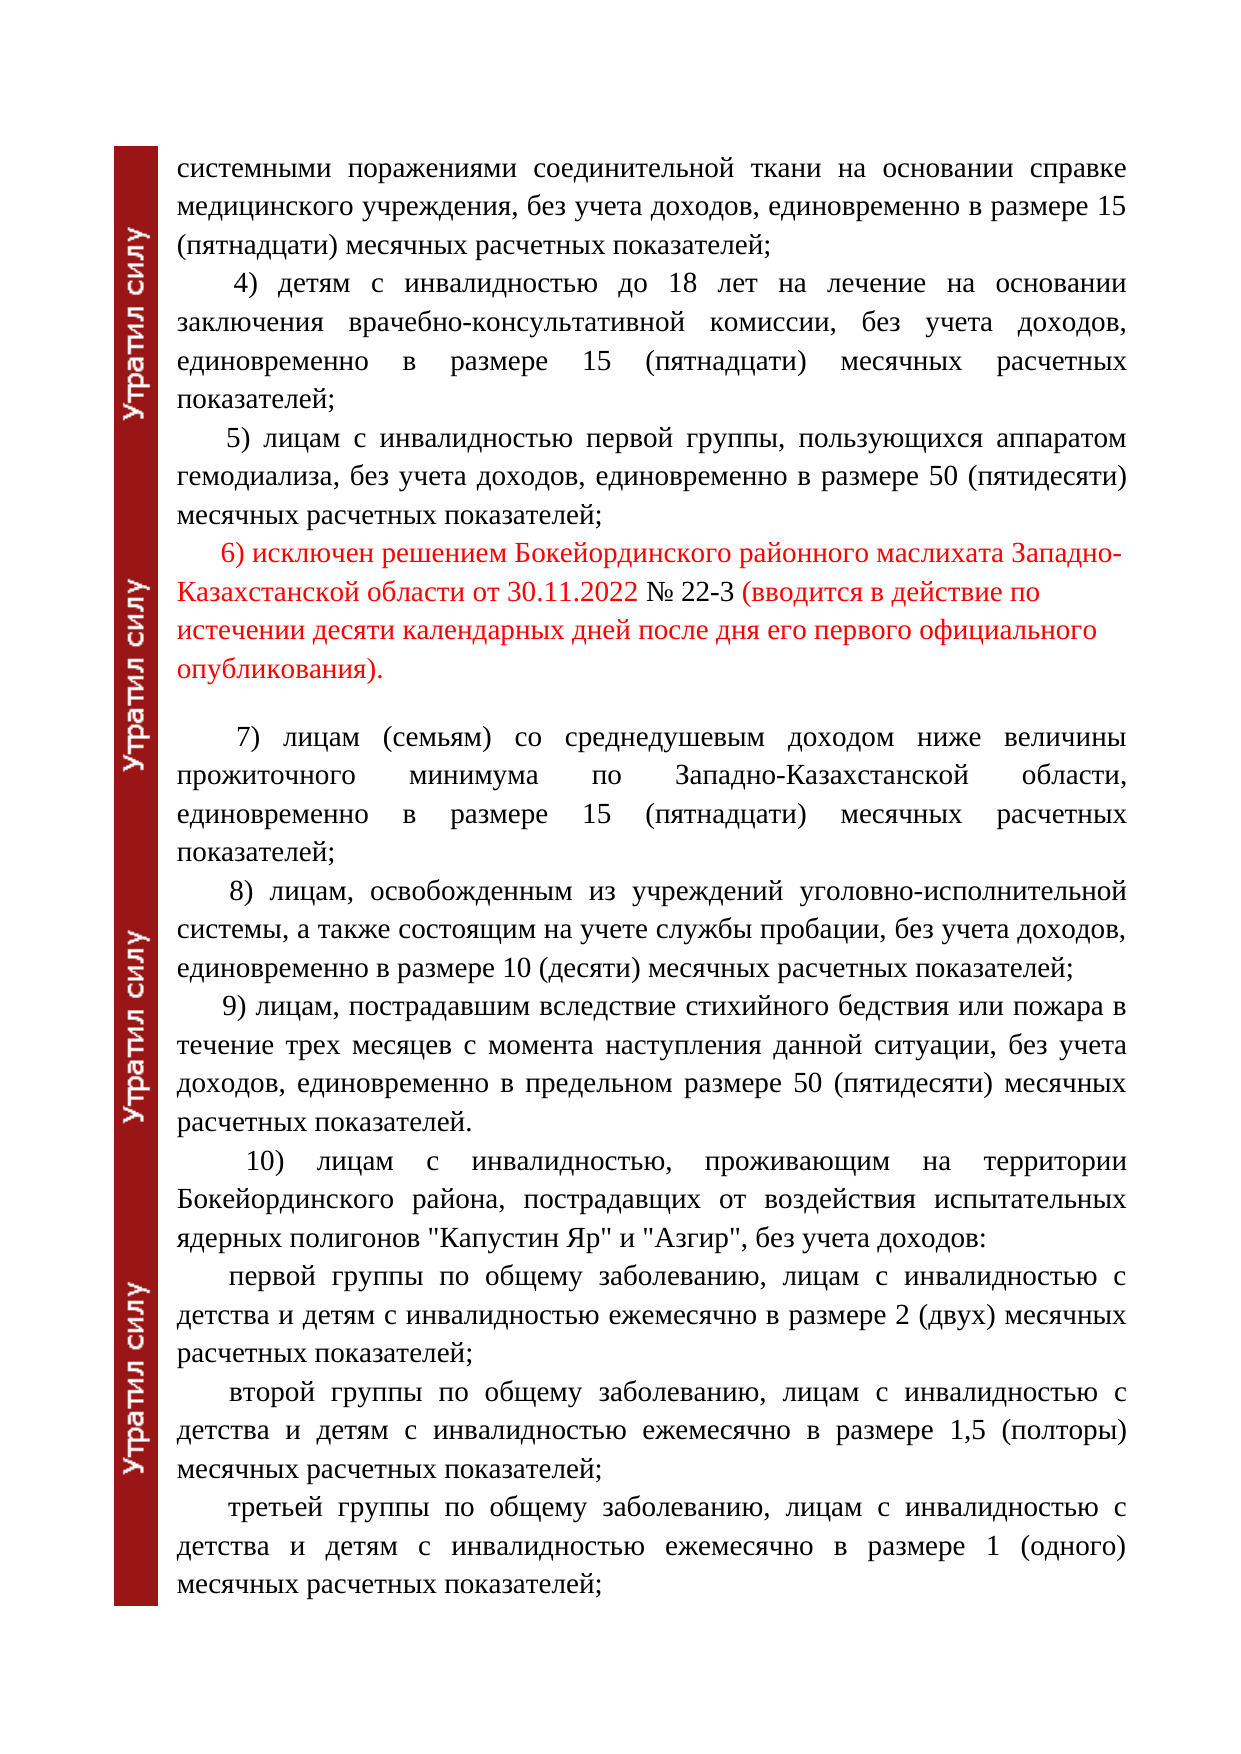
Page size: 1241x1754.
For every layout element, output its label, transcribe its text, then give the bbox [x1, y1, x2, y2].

text первой группы по общему заболеванию, лицам с инвалидностью с детства и детям с инвалидностью ежемесячно в размере 2 (двух) месячных расчетных показателей; [112, 1258, 1128, 1369]
text 8) лицам, освобожденным из учреждений уголовно-исполнительной системы, а также состоящим на учете службы пробации, без учета доходов, единовременно в размере 10 (десяти) месячных расчетных показателей; [112, 873, 1128, 983]
picture [114, 1253, 158, 1258]
picture [114, 415, 158, 420]
text 9) лицам, пострадавшим вследствие стихийного бедствия или пожара в течение трех месяцев с момента наступления данной ситуации, без учета доходов, единовременно в предельном размере 50 (пятидесяти) месячных расчетных показателей. [112, 988, 1128, 1138]
text второй группы по общему заболеванию, лицам с инвалидностью с детства и детям с инвалидностью ежемесячно в размере 1,5 (полторы) месячных расчетных показателей; [112, 1374, 1128, 1484]
picture [114, 1369, 158, 1374]
picture [114, 715, 158, 719]
picture [114, 530, 158, 535]
picture [114, 1600, 158, 1606]
text 6) исключен решением Бокейординского районного маслихата Западно-Казахстанской области от 30.11.2022 № 22-3 (вводится в действие по истечении десяти календарных дней после дня его первого официального опубликования). [112, 535, 1128, 715]
picture [114, 146, 158, 150]
picture [114, 1138, 158, 1143]
picture [114, 1484, 158, 1489]
text 7) лицам (семьям) со среднедушевым доходом ниже величины прожиточного минимума по Западно-Казахстанской области, единовременно в размере 15 (пятнадцати) месячных расчетных показателей; [112, 719, 1128, 868]
picture [114, 983, 158, 988]
text 5) лицам с инвалидностью первой группы, пользующихся аппаратом гемодиализа, без учета доходов, единовременно в размере 50 (пятидесяти) месячных расчетных показателей; [112, 420, 1128, 530]
text третьей группы по общему заболеванию, лицам с инвалидностью с детства и детям с инвалидностью ежемесячно в размере 1 (одного) месячных расчетных показателей; [112, 1489, 1128, 1600]
picture [114, 868, 158, 873]
picture [114, 261, 158, 266]
text 4) детям с инвалидностью до 18 лет на лечение на основании заключения врачебно-консультативной комиссии, без учета доходов, единовременно в размере 15 (пятнадцати) месячных расчетных показателей; [112, 266, 1128, 415]
text 10) лицам с инвалидностью, проживающим на территории Бокейординского района, пострадавщих от воздействия испытательных ядерных полигонов "Капустин Яр" и "Азгир", без учета доходов: [112, 1143, 1128, 1253]
